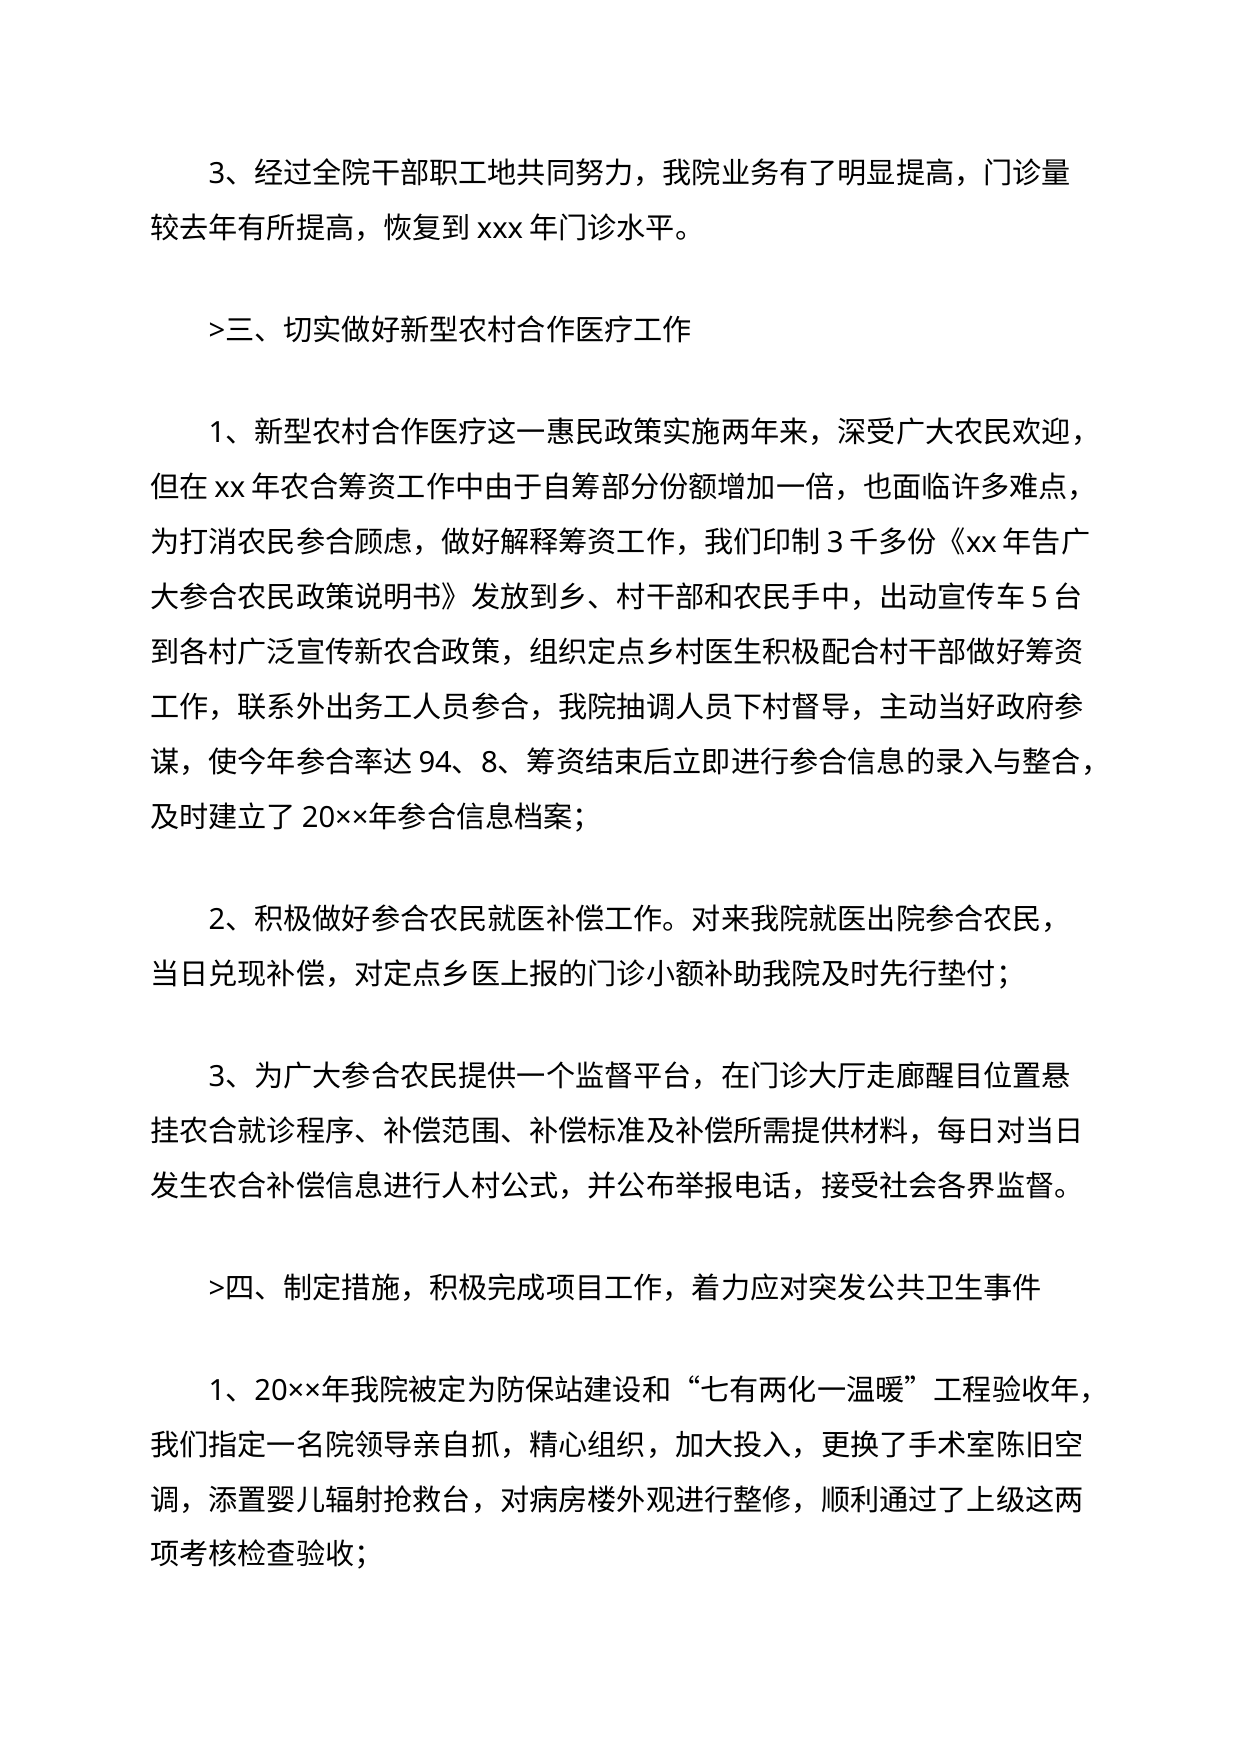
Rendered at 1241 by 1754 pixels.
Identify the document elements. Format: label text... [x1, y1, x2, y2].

text 3、为广大参合农民提供一个监督平台，在门诊大厅走廊醒目位置悬挂农合就诊程序、补偿范围、补偿标准及补偿所需提供材料，每日对当日发生农合补偿信息进行人村公式，并公布举报电话，接受社会各界监督。 [150, 1052, 1090, 1205]
text 1、20××年我院被定为防保站建设和“七有两化一温暖”工程验收年，我们指定一名院领导亲自抓，精心组织，加大投入，更换了手术室陈旧空调，添置婴儿辐射抢救台，对病房楼外观进行整修，顺利通过了上级这两项考核检查验收； [150, 1366, 1090, 1573]
text 1、新型农村合作医疗这一惠民政策实施两年来，深受广大农民欢迎，但在xx年农合筹资工作中由于自筹部分份额增加一倍，也面临许多难点，为打消农民参合顾虑，做好解释筹资工作，我们印制3千多份《xx年告广大参合农民政策说明书》发放到乡、村干部和农民手中，出动宣传车5台到各村广泛宣传新农合政策，组织定点乡村医生积极配合村干部做好筹资工作，联系外出务工人员参合，我院抽调人员下村督导，主动当好政府参谋，使今年参合率达94、8、筹资结束后立即进行参合信息的录入与整合，及时建立了20××年参合信息档案； [150, 409, 1090, 836]
text >四、制定措施，积极完成项目工作，着力应对突发公共卫生事件 [150, 1264, 1090, 1307]
text 3、经过全院干部职工地共同努力，我院业务有了明显提高，门诊量较去年有所提高，恢复到xxx年门诊水平。 [150, 150, 1090, 247]
text 2、积极做好参合农民就医补偿工作。对来我院就医出院参合农民，当日兑现补偿，对定点乡医上报的门诊小额补助我院及时先行垫付； [150, 896, 1090, 993]
text >三、切实做好新型农村合作医疗工作 [150, 307, 1090, 349]
